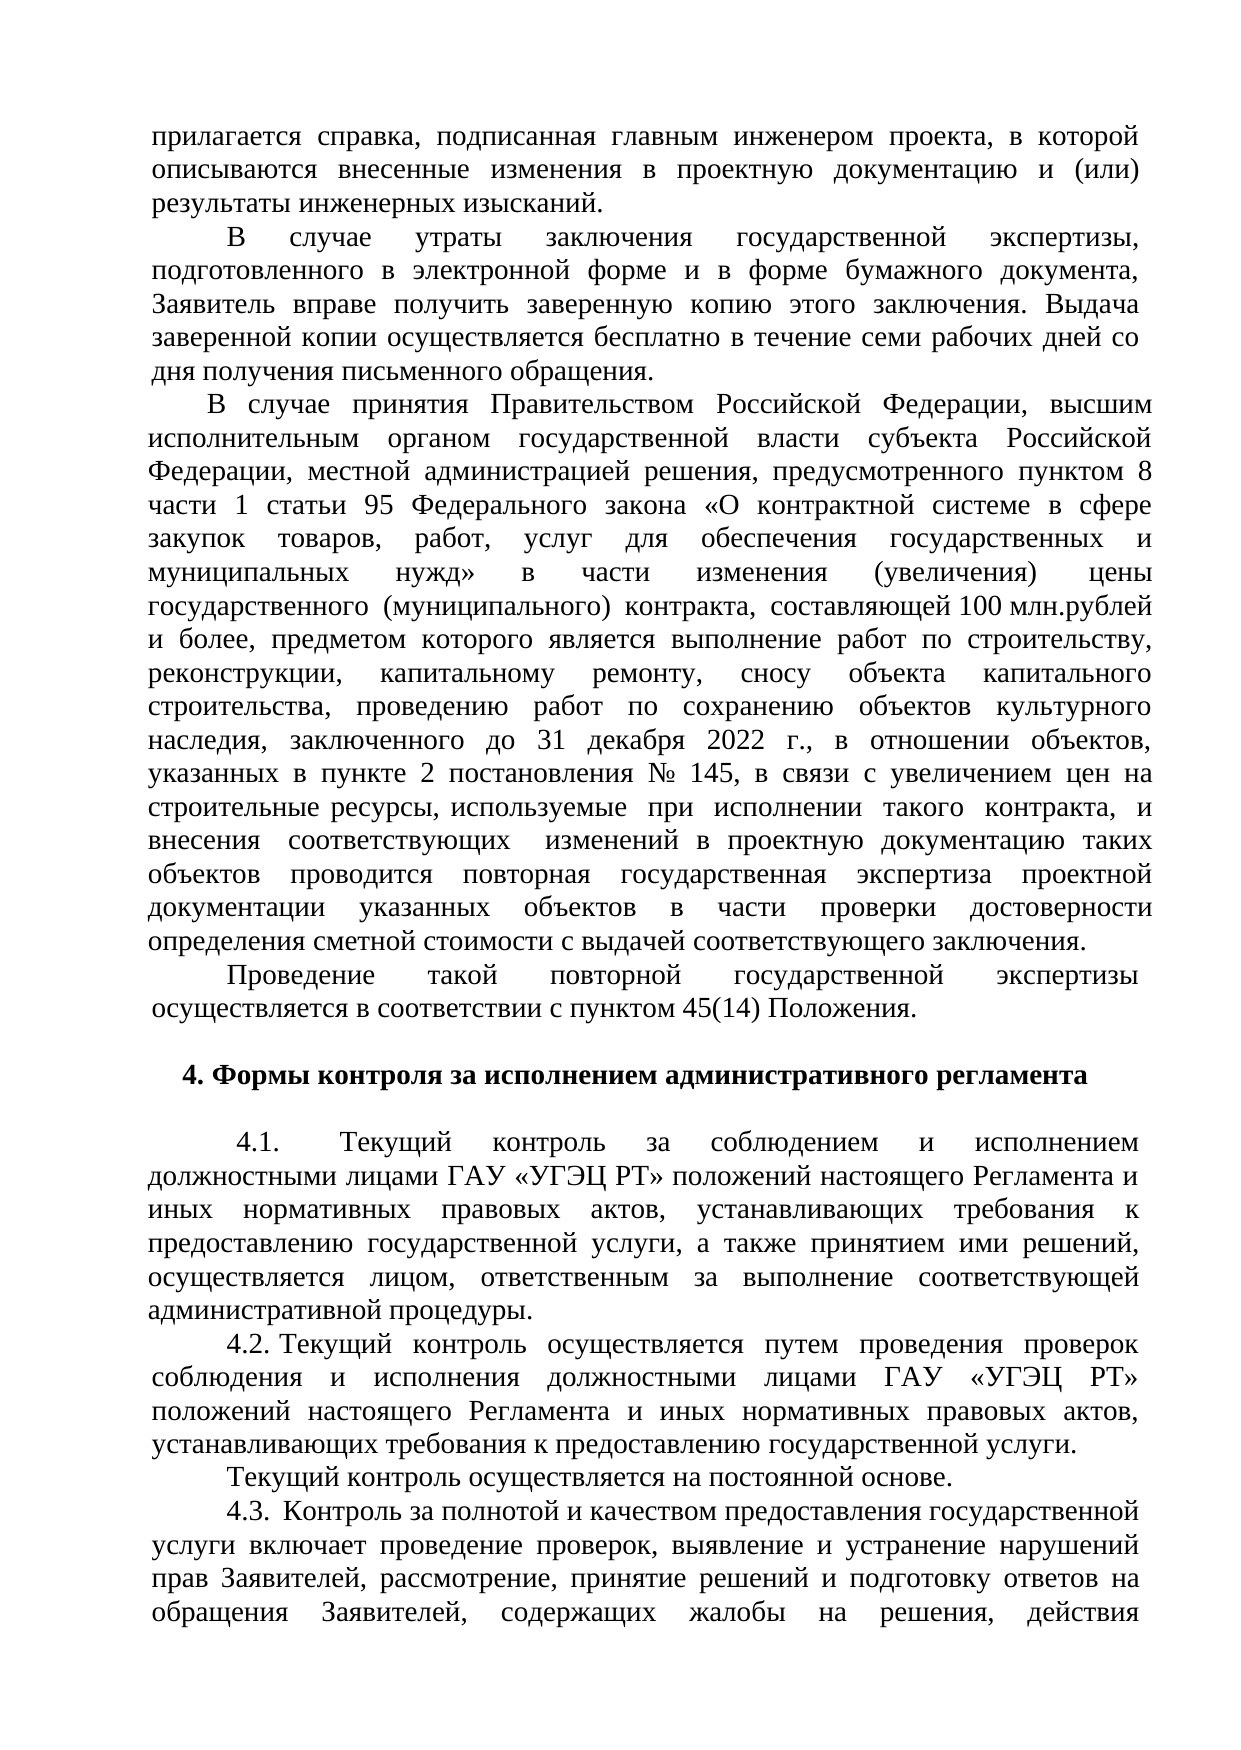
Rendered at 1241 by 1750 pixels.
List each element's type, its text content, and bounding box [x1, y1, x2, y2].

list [151, 1493, 1140, 1628]
list Текущий контроль за соблюдением и исполнением должностными лицами ГАУ «УГЭЦ РТ» положений настоящего Регламента и иных нормативных правовых актов, устанавливающих требования к предоставлению государственной услуги, а также принятием ими решений, осуществляется лицом, ответственным за выполнение соответствующей административной процедуры. [148, 1124, 1139, 1326]
text В случае утраты заключения государственной экспертизы, подготовленного в электронной форме и в форме бумажного документа, Заявитель вправе получить заверенную копию этого заключения. Выдача заверенной копии осуществляется бесплатно в течение семи рабочих дней со дня получения письменного обращения. [151, 219, 1139, 386]
list Текущий контроль осуществляется путем проведения проверок соблюдения и исполнения должностными лицами ГАУ «УГЭЦ РТ» положений настоящего Регламента и иных нормативных правовых актов, устанавливающих требования к предоставлению государственной услуги. [151, 1326, 1139, 1460]
text Текущий контроль осуществляется на постоянной основе. [226, 1460, 1152, 1493]
subtitle Формы контроля за исполнением административного регламента [118, 1057, 1152, 1091]
text Проведение такой повторной государственной экспертизы осуществляется в соответствии с пунктом 45(14) Положения. [151, 957, 1139, 1024]
text В случае принятия Правительством Российской Федерации, высшим исполнительным органом государственной власти субъекта Российской Федерации, местной администрацией решения, предусмотренного пунктом 8 части 1 статьи 95 Федерального закона «О контрактной системе в сфере закупок товаров, работ, услуг для обеспечения государственных и муниципальных нужд» в части изменения (увеличения) цены государственного (муниципального) контракта, составляющей 100 млн.рублей и более, предметом которого является выполнение работ по строительству, реконструкции, капитальному ремонту, сносу объекта капитального строительства, проведению работ по сохранению объектов культурного наследия, заключенного до 31 декабря 2022 г., в отношении объектов, указанных в пункте 2 постановления № 145, в связи с увеличением цен на строительные ресурсы, используемые при исполнении такого контракта, и внесения соответствующих изменений в проектную документацию таких объектов проводится повторная государственная экспертиза проектной документации указанных объектов в части проверки достоверности определения сметной стоимости с выдачей соответствующего заключения. [148, 386, 1152, 957]
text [151, 118, 1139, 219]
